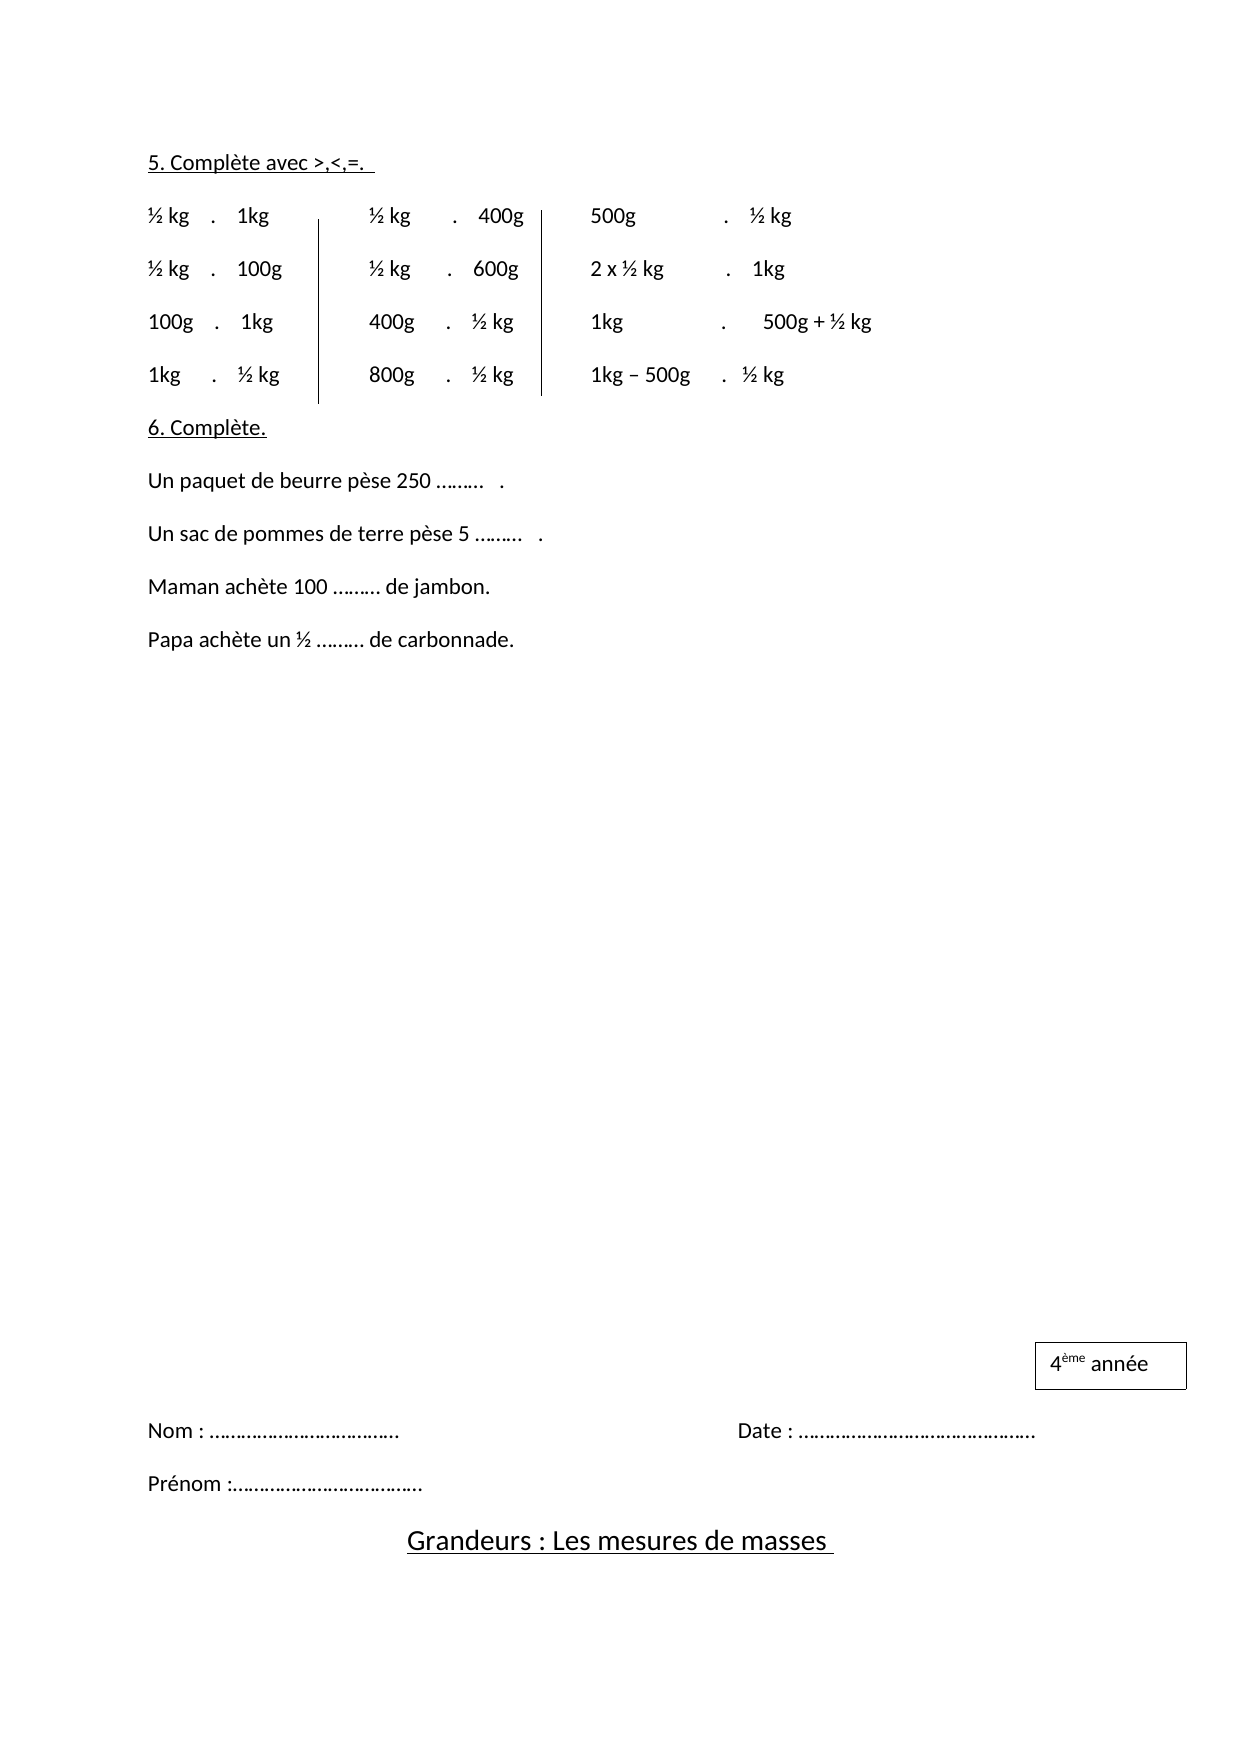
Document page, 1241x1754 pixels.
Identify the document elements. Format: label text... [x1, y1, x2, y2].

text Grandeurs : Les mesures de masses [148, 1522, 1092, 1558]
text ½ kg . 100g ½ kg . 600g 2 x ½ kg . 1kg [319, 254, 541, 282]
text 5. Complète avec >,<,=. [148, 148, 1092, 176]
text 100g . 1kg 400g . ½ kg 1kg . 500g + ½ kg [148, 307, 318, 335]
text 100g . 1kg 400g . ½ kg 1kg . 500g + ½ kg [319, 307, 541, 335]
text ½ kg . 100g ½ kg . 600g 2 x ½ kg . 1kg [542, 254, 1092, 282]
text Un sac de pommes de terre pèse 5 ……… . [148, 519, 1092, 547]
text ½ kg . 100g ½ kg . 600g 2 x ½ kg . 1kg [148, 254, 318, 282]
text Maman achète 100 ……… de jambon. [148, 572, 1092, 600]
text Nom : ……………………………… Date : ……………………………………… [148, 1416, 1092, 1444]
text 1kg . ½ kg 800g . ½ kg 1kg – 500g . ½ kg [148, 360, 318, 388]
text ½ kg . 1kg ½ kg . 400g 500g . ½ kg [148, 201, 1092, 229]
text 6. Complète. [148, 413, 1092, 441]
text Un paquet de beurre pèse 250 ……… . [148, 466, 1092, 494]
text Papa achète un ½ ……… de carbonnade. [148, 625, 1092, 653]
text Prénom :……………………………… [148, 1469, 1092, 1497]
text 100g . 1kg 400g . ½ kg 1kg . 500g + ½ kg [542, 307, 1092, 335]
text 1kg . ½ kg 800g . ½ kg 1kg – 500g . ½ kg [542, 360, 1092, 388]
text 1kg . ½ kg 800g . ½ kg 1kg – 500g . ½ kg [319, 360, 541, 388]
